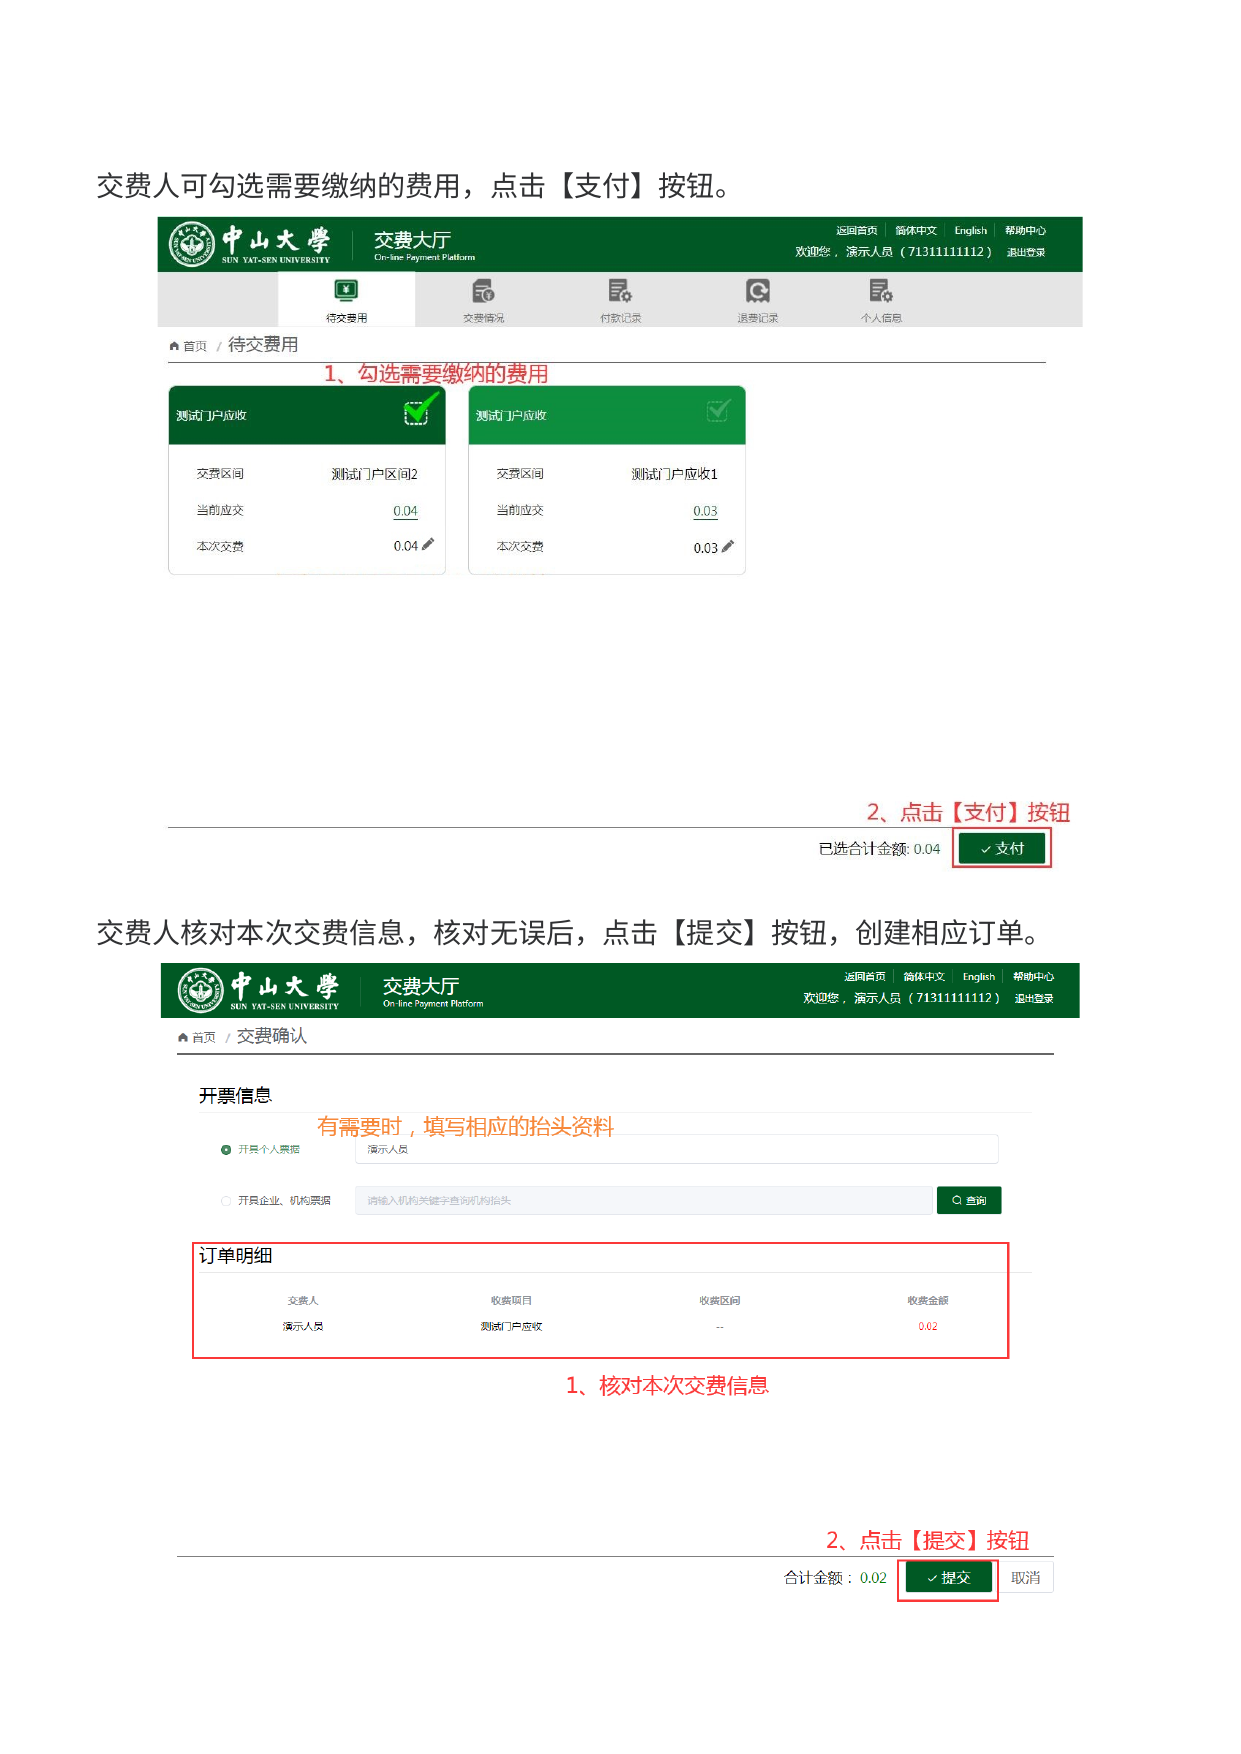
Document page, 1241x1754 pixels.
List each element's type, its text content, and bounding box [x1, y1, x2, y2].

picture [160, 963, 1080, 1619]
picture [157, 216, 1083, 874]
text 交费人可勾选需要缴纳的费用，点击【支付】按钮。 [89, 151, 1152, 216]
text 交费人核对本次交费信息，核对无误后，点击【提交】按钮，创建相应订单。 [89, 899, 1152, 964]
